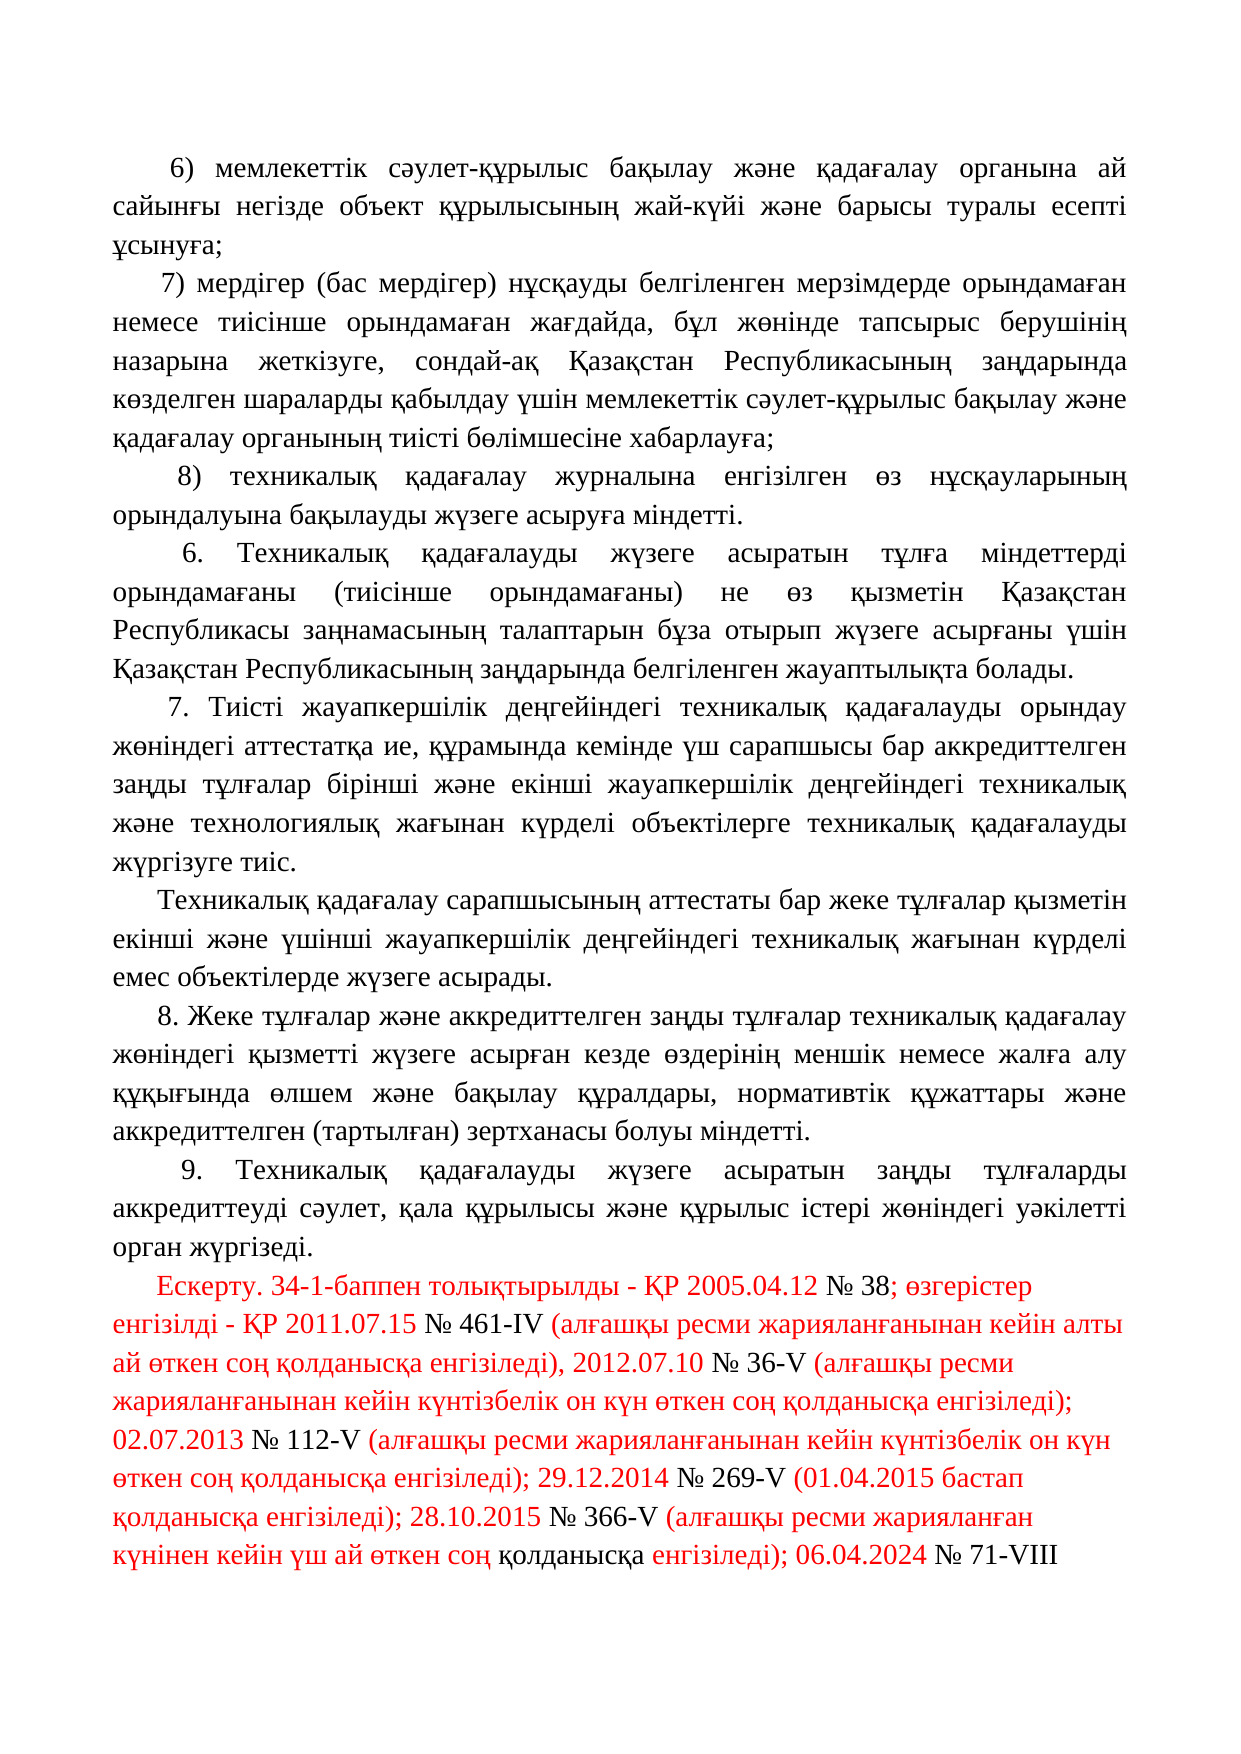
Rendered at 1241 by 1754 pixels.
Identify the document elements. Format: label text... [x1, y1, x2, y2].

text 6. Техникалық қадағалауды жүзеге асыратын тұлға міндеттерді орындамағаны (тиiсiнше орындамағаны) не өз қызметін Қазақстан Республикасы заңнамасының талаптарын бұза отырып жүзеге асырғаны үшін Қазақстан Республикасының заңдарында белгіленген жауаптылықта болады. [112, 535, 1128, 684]
text 8) техникалық қадағалау журналына енгізілген өз нұсқауларының орындалуына бақылауды жүзеге асыруға міндетті. [112, 458, 1128, 530]
text Техникалық қадағалау сарапшысының аттестаты бар жеке тұлғалар қызметін екінші және үшінші жауапкершілік деңгейіндегі техникалық жағынан күрделі емес объектілерде жүзеге асырады. [112, 882, 1128, 993]
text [112, 1268, 1128, 1571]
text 9. Техникалық қадағалауды жүзеге асыратын заңды тұлғаларды аккредиттеуді сәулет, қала құрылысы және құрылыс істері жөніндегі уәкілетті орган жүргізеді. [112, 1152, 1128, 1263]
text 6) мемлекеттік сәулет-құрылыс бақылау және қадағалау органына ай сайынғы негізде объект құрылысының жай-күйі және барысы туралы есепті ұсынуға; [112, 150, 1128, 261]
text 7. Тиісті жауапкершілік деңгейіндегі техникалық қадағалауды орындау жөніндегі аттестатқа ие, құрамында кемінде үш сарапшысы бар аккредиттелген заңды тұлғалар бірінші және екінші жауапкершілік деңгейіндегі техникалық және технологиялық жағынан күрделі объектілерге техникалық қадағалауды жүргізуге тиіс. [112, 689, 1128, 877]
text 8. Жеке тұлғалар және аккредиттелген заңды тұлғалар техникалық қадағалау жөніндегі қызметті жүзеге асырған кезде өздерінің меншік немесе жалға алу құқығында өлшем және бақылау құралдары, нормативтік құжаттары және аккредиттелген (тартылған) зертханасы болуы міндетті. [112, 998, 1128, 1147]
text 7) мердігер (бас мердігер) нұсқауды белгіленген мерзімдерде орындамаған немесе тиісінше орындамаған жағдайда, бұл жөнінде тапсырыс берушінің назарына жеткізуге, сондай-ақ Қазақстан Республикасының заңдарында көзделген шараларды қабылдау үшін мемлекеттік сәулет-құрылыс бақылау және қадағалау органының тиісті бөлімшесіне хабарлауға; [112, 266, 1128, 453]
